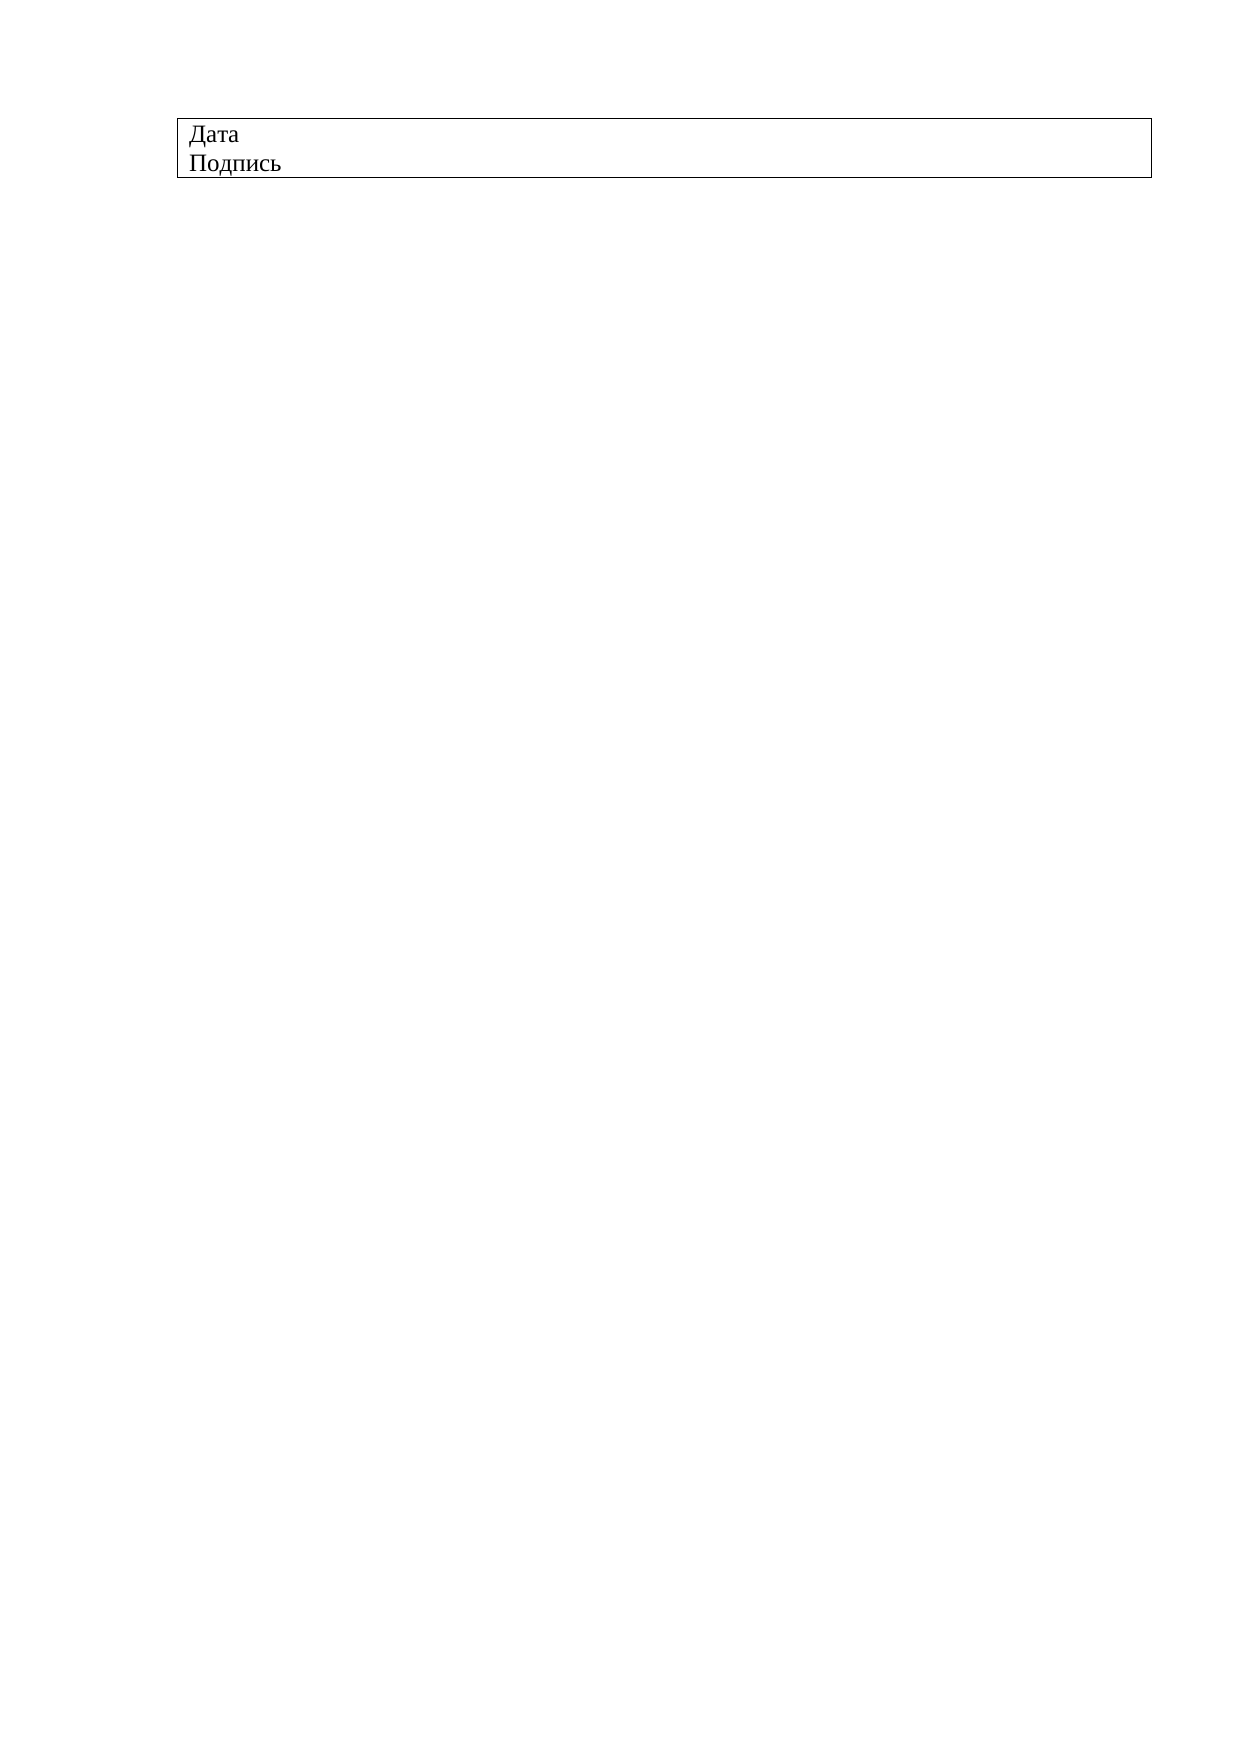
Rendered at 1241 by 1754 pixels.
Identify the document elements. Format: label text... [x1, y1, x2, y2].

table_cell ФИО Дата Подпись [178, 119, 1151, 177]
